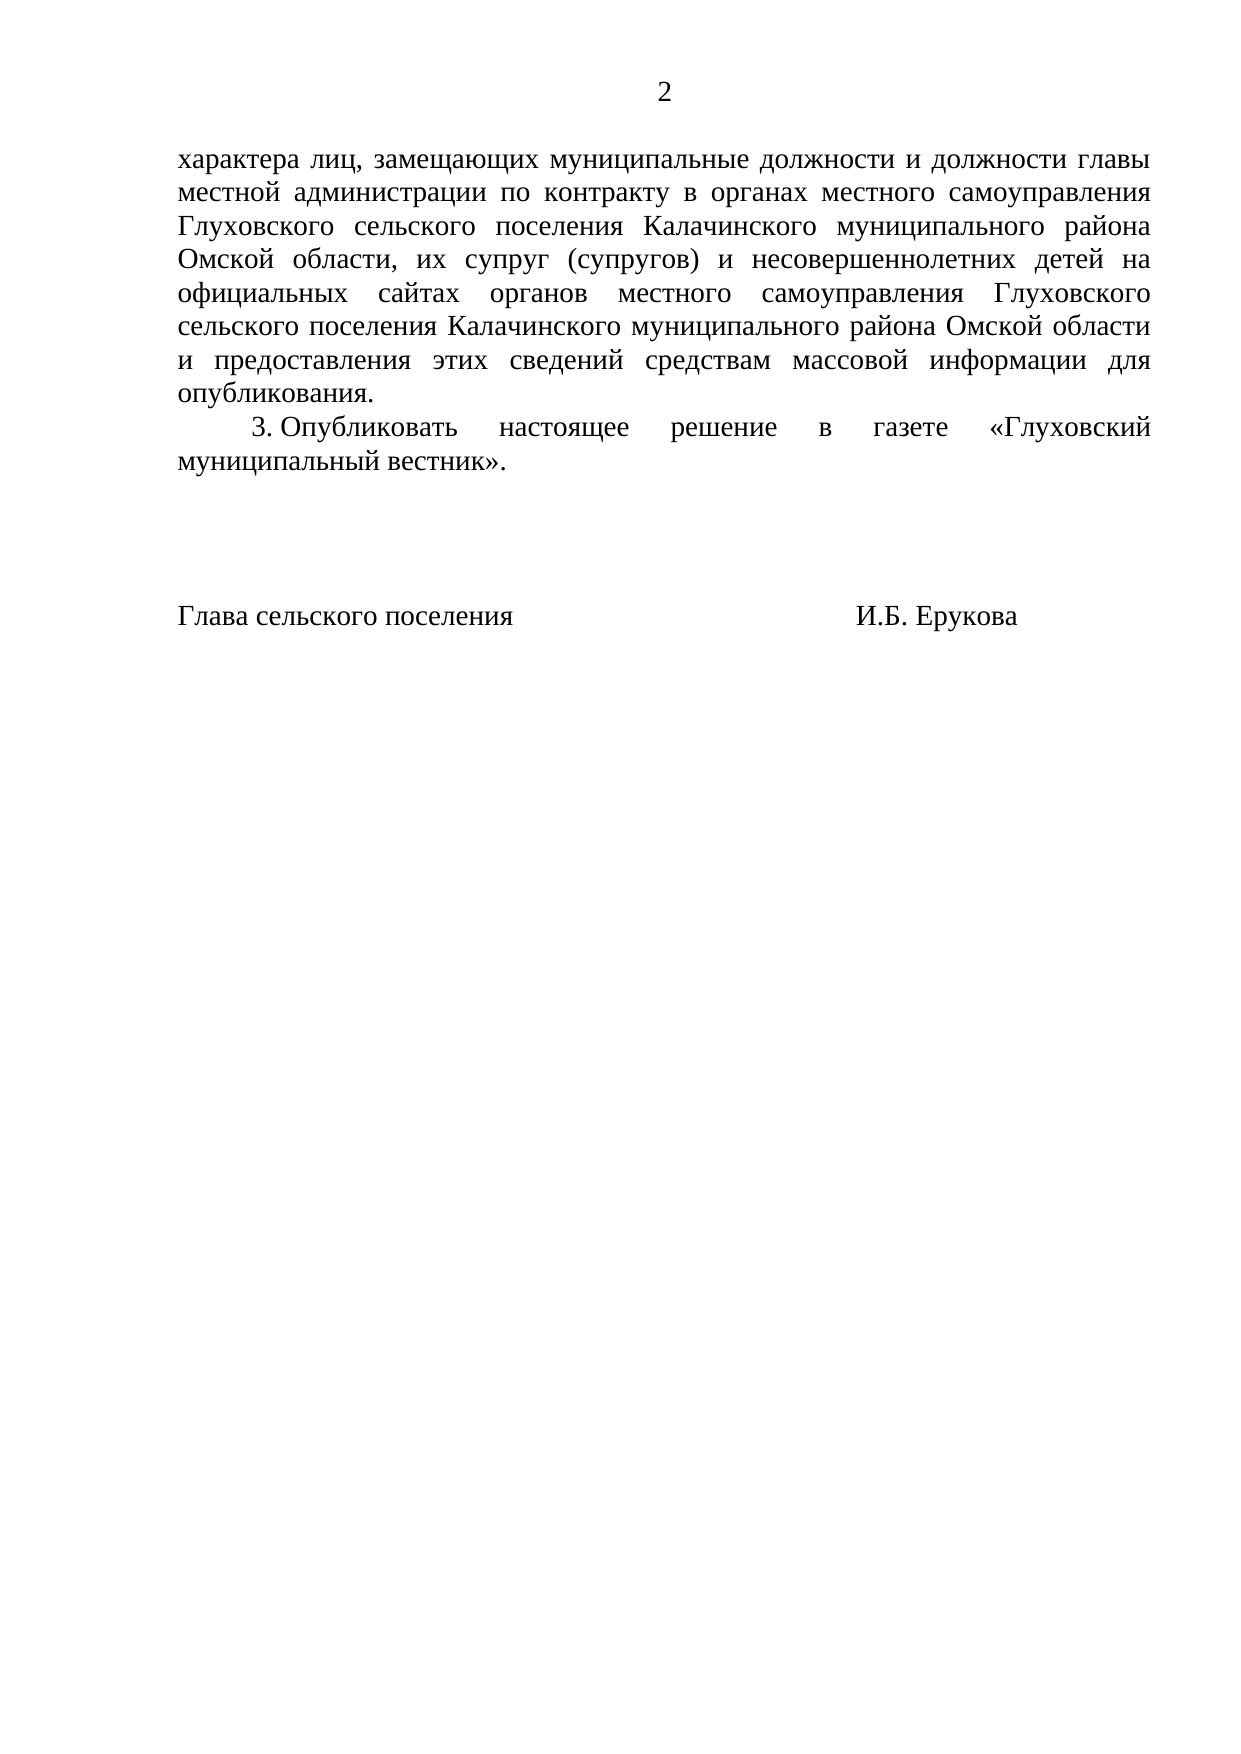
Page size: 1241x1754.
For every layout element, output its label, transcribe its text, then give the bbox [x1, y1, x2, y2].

text Глава сельского поселения И.Б. Ерукова [177, 598, 1152, 632]
text 3. Опубликовать настоящее решение в газете «Глуховский муниципальный вестник». [177, 409, 1152, 476]
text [177, 141, 1152, 409]
